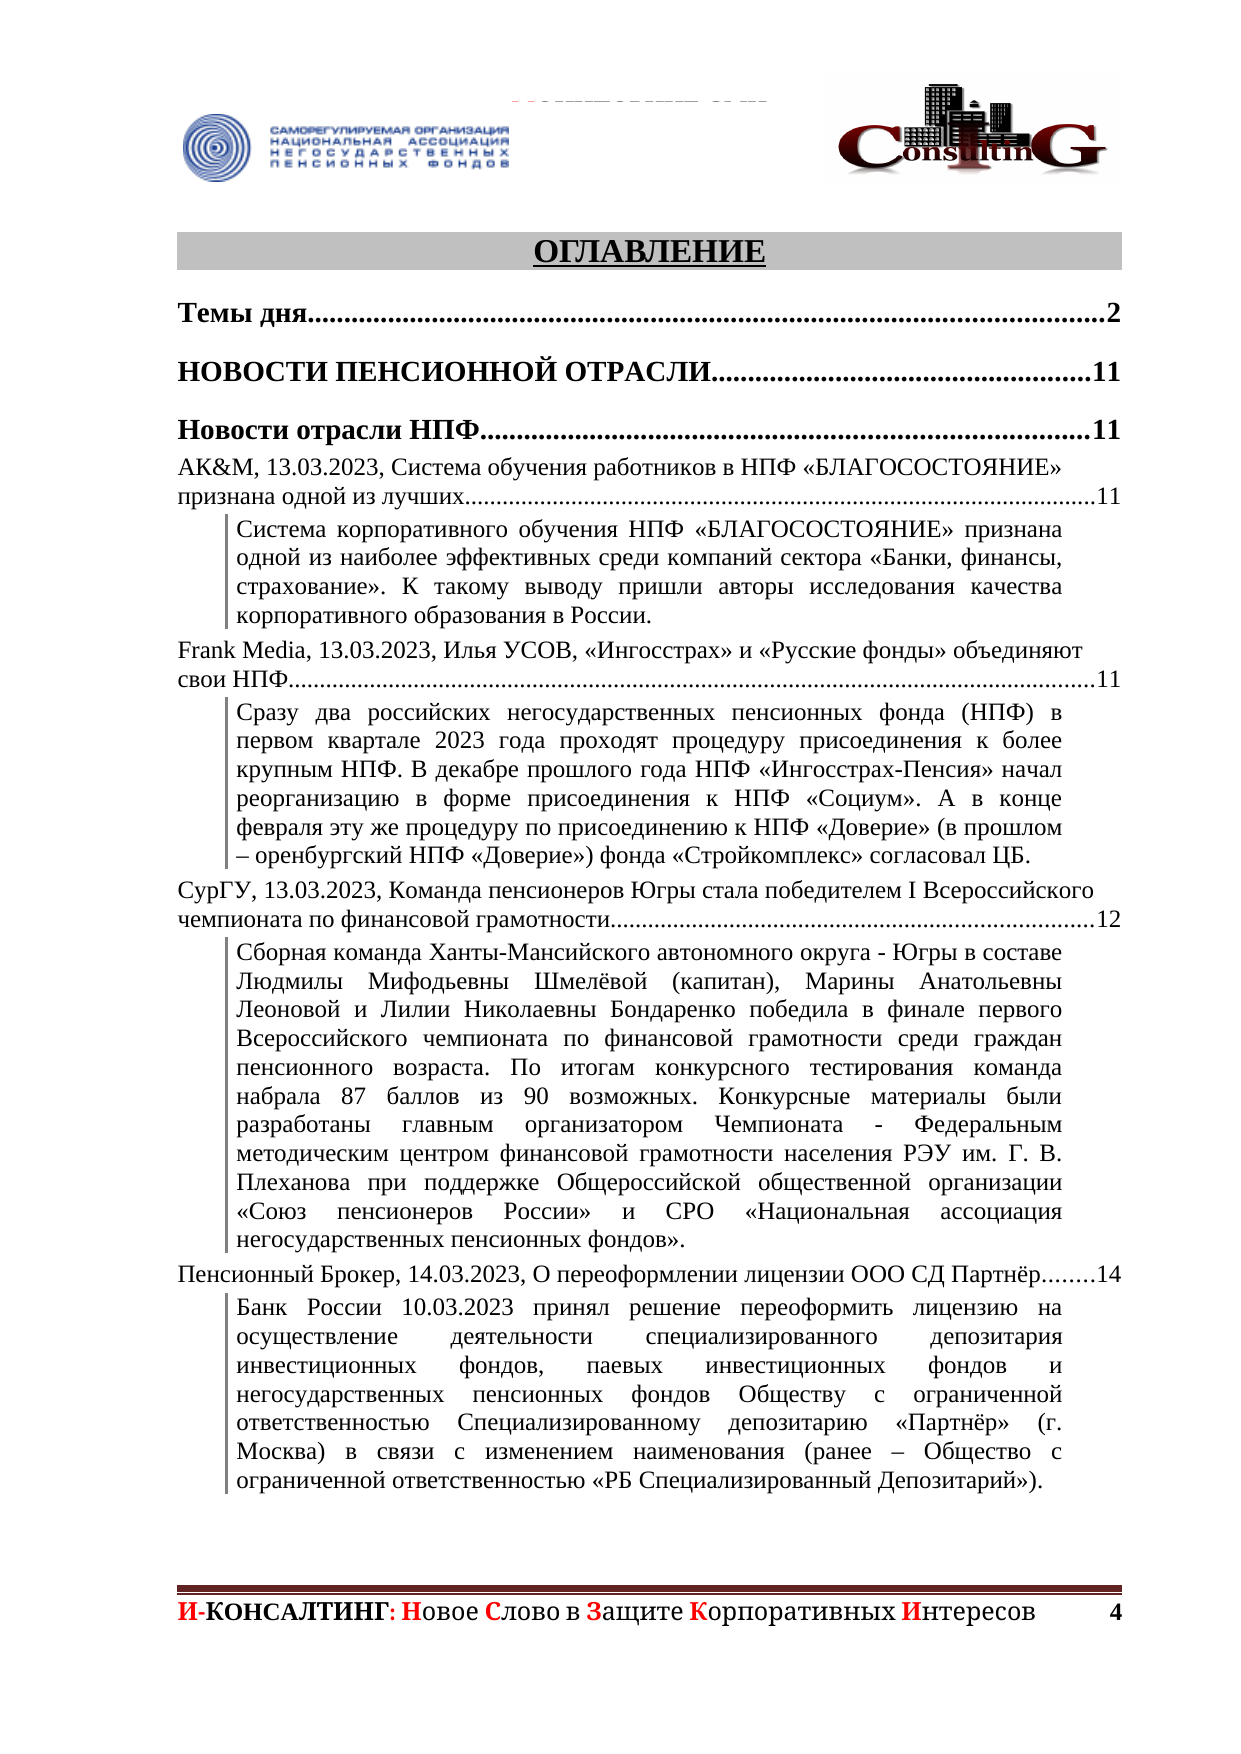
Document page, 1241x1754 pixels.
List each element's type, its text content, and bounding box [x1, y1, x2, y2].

picture [183, 114, 509, 182]
text ОГЛАВЛЕНИЕ [177, 232, 1122, 270]
text АК&М, 13.03.2023, Система обучения работников в НПФ «БЛАГОСОСТОЯНИЕ» признана одной из лучших 11 [177, 452, 1122, 509]
text Сразу два российских негосударственных пенсионных фонда (НПФ) в первом квартале 2023 года проходят процедуру присоединения к более крупным НПФ. В декабре прошлого года НПФ «Ингосстрах-Пенсия» начал реорганизацию в форме присоединения к НПФ «Социум». А в конце февраля эту же процедуру по присоединению к НПФ «Доверие» (в прошлом – оренбургский НПФ «Доверие») фонда «Стройкомплекс» согласовал ЦБ. 11 [228, 697, 1063, 869]
text Новости отрасли НПФ 11 [177, 412, 1122, 446]
text НОВОСТИ ПЕНСИОННОЙ ОТРАСЛИ 11 [177, 354, 1122, 387]
text Frank Media, 13.03.2023, Илья УСОВ, «Ингосстрах» и «Русские фонды» объединяют свои НПФ 11 [177, 635, 1122, 692]
text Банк России 10.03.2023 принял решение переоформить лицензию на осуществление деятельности специализированного депозитария инвестиционных фондов, паевых инвестиционных фондов и негосударственных пенсионных фондов Обществу с ограниченной ответственностью Специализированному депозитарию «Партнёр» (г. Москва) в связи с изменением наименования (ранее – Общество с ограниченной ответственностью «РБ Специализированный Депозитарий»). 14 [225, 1292, 1063, 1494]
picture [821, 73, 1122, 182]
text Сборная команда Ханты-Мансийского автономного округа - Югры в составе Людмилы Мифодьевны Шмелёвой (капитан), Марины Анатольевны Леоновой и Лилии Николаевны Бондаренко победила в финале первого Всероссийского чемпионата по финансовой грамотности среди граждан пенсионного возраста. По итогам конкурсного тестирования команда набрала 87 баллов из 90 возможных. Конкурсные материалы были разработаны главным организатором Чемпионата - Федеральным методическим центром финансовой грамотности населения РЭУ им. Г. В. Плеханова при поддержке Общероссийской общественной организации «Союз пенсионеров России» и СРО «Национальная ассоциация негосударственных пенсионных фондов». 12 [228, 937, 1063, 1253]
text Темы дня 2 [177, 295, 1122, 329]
text Пенсионный Брокер, 14.03.2023, О переоформлении лицензии ООО СД Партнёр 14 [177, 1259, 1122, 1288]
text СурГУ, 13.03.2023, Команда пенсионеров Югры стала победителем I Всероссийского чемпионата по финансовой грамотности 12 [177, 875, 1122, 933]
text Система корпоративного обучения НПФ «БЛАГОСОСТОЯНИЕ» признана одной из наиболее эффективных среди компаний сектора «Банки, финансы, страхование». К такому выводу пришли авторы исследования качества корпоративного образования в России. 11 [228, 514, 1063, 629]
